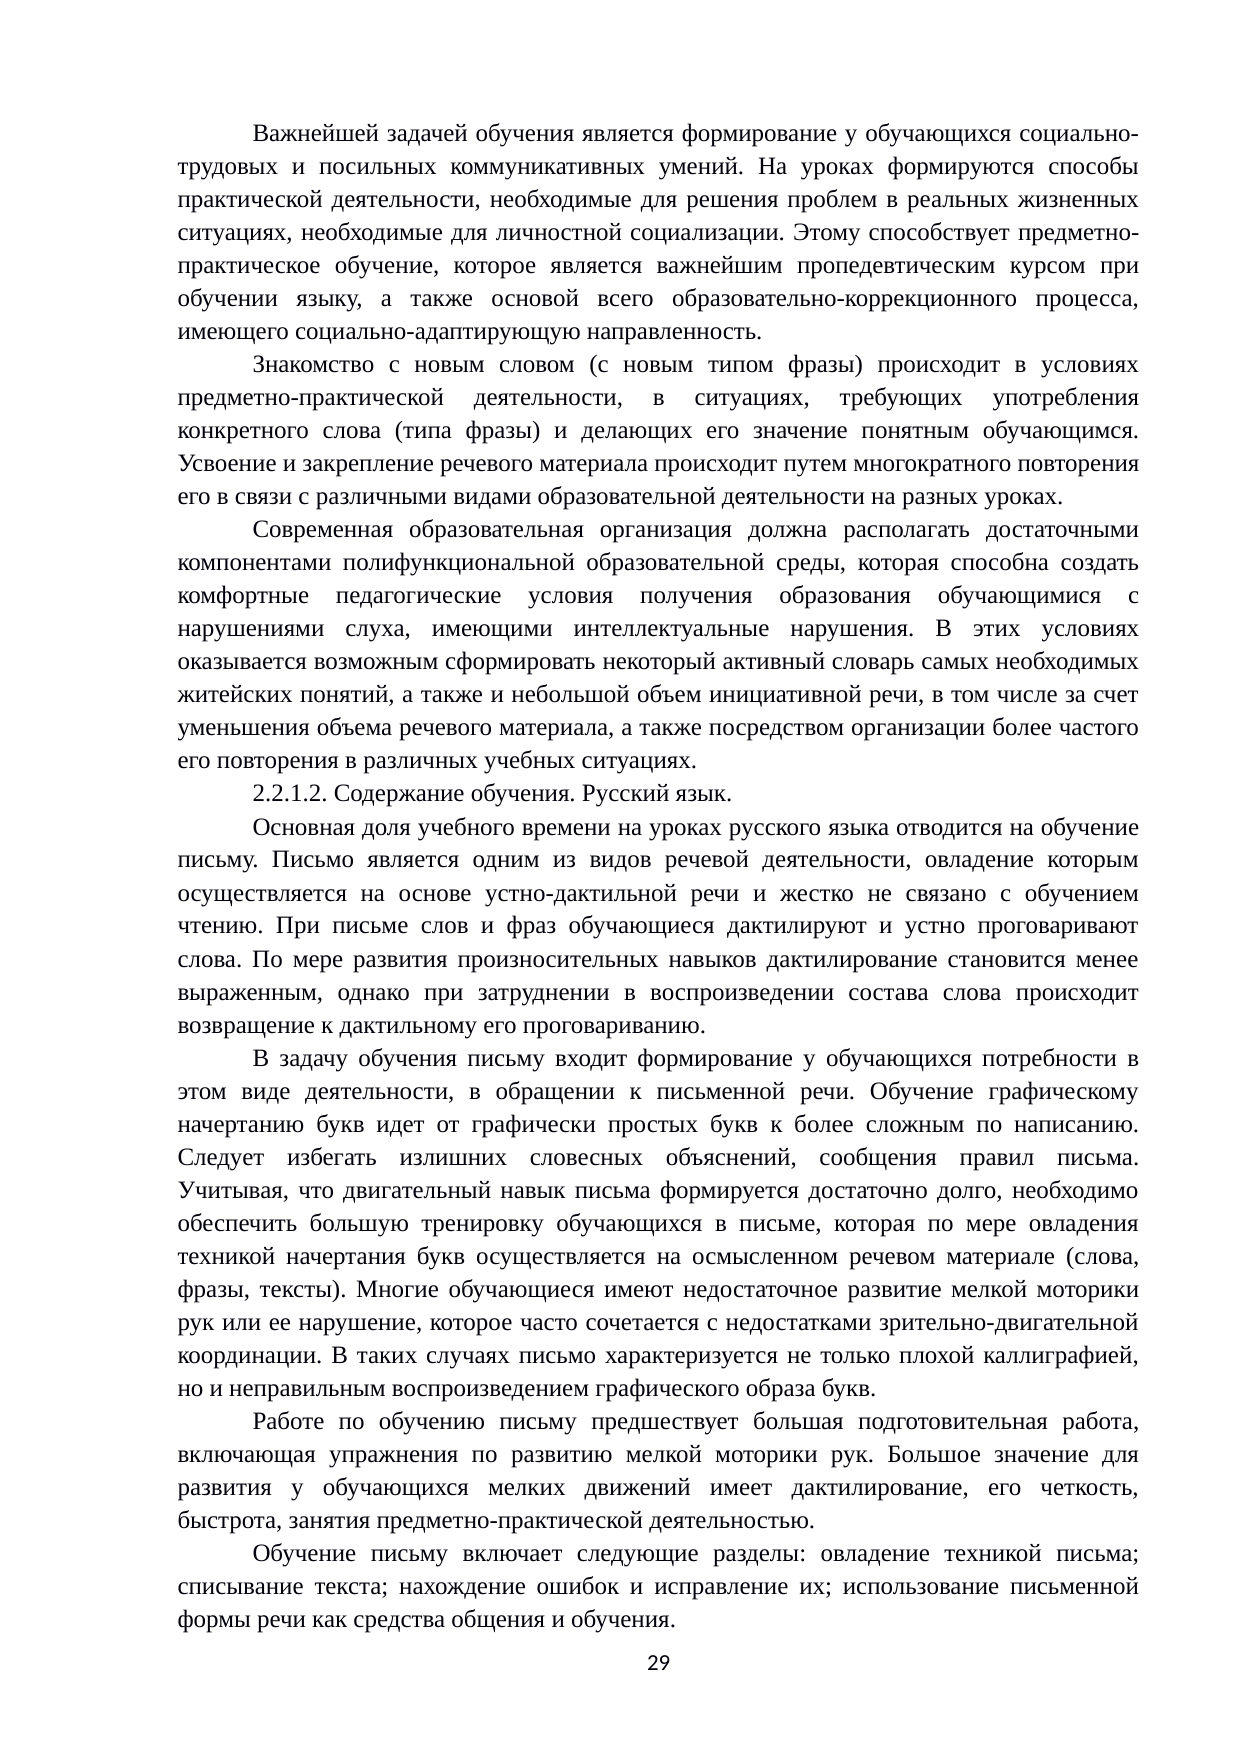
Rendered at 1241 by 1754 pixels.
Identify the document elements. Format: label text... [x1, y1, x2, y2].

text В задачу обучения письму входит формирование у обучающихся потребности в этом виде деятельности, в обращении к письменной речи. Обучение графическому начертанию букв идет от графически простых букв к более сложным по написанию. Следует избегать излишних словесных объяснений, сообщения правил письма. Учитывая, что двигательный навык письма формируется достаточно долго, необходимо обеспечить большую тренировку обучающихся в письме, которая по мере овладения техникой начертания букв осуществляется на осмысленном речевом материале (слова, фразы, тексты). Многие обучающиеся имеют недостаточное развитие мелкой моторики рук или ее нарушение, которое часто сочетается с недостатками зрительно-двигательной координации. В таких случаях письмо характеризуется не только плохой каллиграфией, но и неправильным воспроизведением графического образа букв. [177, 1043, 1140, 1402]
text Работе по обучению письму предшествует большая подготовительная работа, включающая упражнения по развитию мелкой моторики рук. Большое значение для развития у обучающихся мелких движений имеет дактилирование, его четкость, быстрота, занятия предметно-практической деятельностью. [177, 1406, 1140, 1534]
text Современная образовательная организация должна располагать достаточными компонентами полифункциональной образовательной среды, которая способна создать комфортные педагогические условия получения образования обучающимися с нарушениями слуха, имеющими интеллектуальные нарушения. В этих условиях оказывается возможным сформировать некоторый активный словарь самых необходимых житейских понятий, а также и небольшой объем инициативной речи, в том числе за счет уменьшения объема речевого материала, а также посредством организации более частого его повторения в различных учебных ситуациях. [177, 514, 1140, 774]
text Обучение письму включает следующие разделы: овладение техникой письма; списывание текста; нахождение ошибок и исправление их; использование письменной формы речи как средства общения и обучения. [177, 1538, 1140, 1633]
text 2.2.1.2. Содержание обучения. Русский язык. [177, 778, 1140, 807]
text Важнейшей задачей обучения является формирование у обучающихся социально-трудовых и посильных коммуникативных умений. На уроках формируются способы практической деятельности, необходимые для решения проблем в реальных жизненных ситуациях, необходимые для личностной социализации. Этому способствует предметно-практическое обучение, которое является важнейшим пропедевтическим курсом при обучении языку, а также основой всего образовательно-коррекционного процесса, имеющего социально-адаптирующую направленность. [177, 118, 1140, 345]
text Знакомство с новым словом (с новым типом фразы) происходит в условиях предметно-практической деятельности, в ситуациях, требующих употребления конкретного слова (типа фразы) и делающих его значение понятным обучающимся. Усвоение и закрепление речевого материала происходит путем многократного повторения его в связи с различными видами образовательной деятельности на разных уроках. [177, 349, 1140, 510]
text Основная доля учебного времени на уроках русского языка отводится на обучение письму. Письмо является одним из видов речевой деятельности, овладение которым осуществляется на основе устно-дактильной речи и жестко не связано с обучением чтению. При письме слов и фраз обучающиеся дактилируют и устно проговаривают слова. По мере развития произносительных навыков дактилирование становится менее выраженным, однако при затруднении в воспроизведении состава слова происходит возвращение к дактильному его проговариванию. [177, 812, 1140, 1038]
